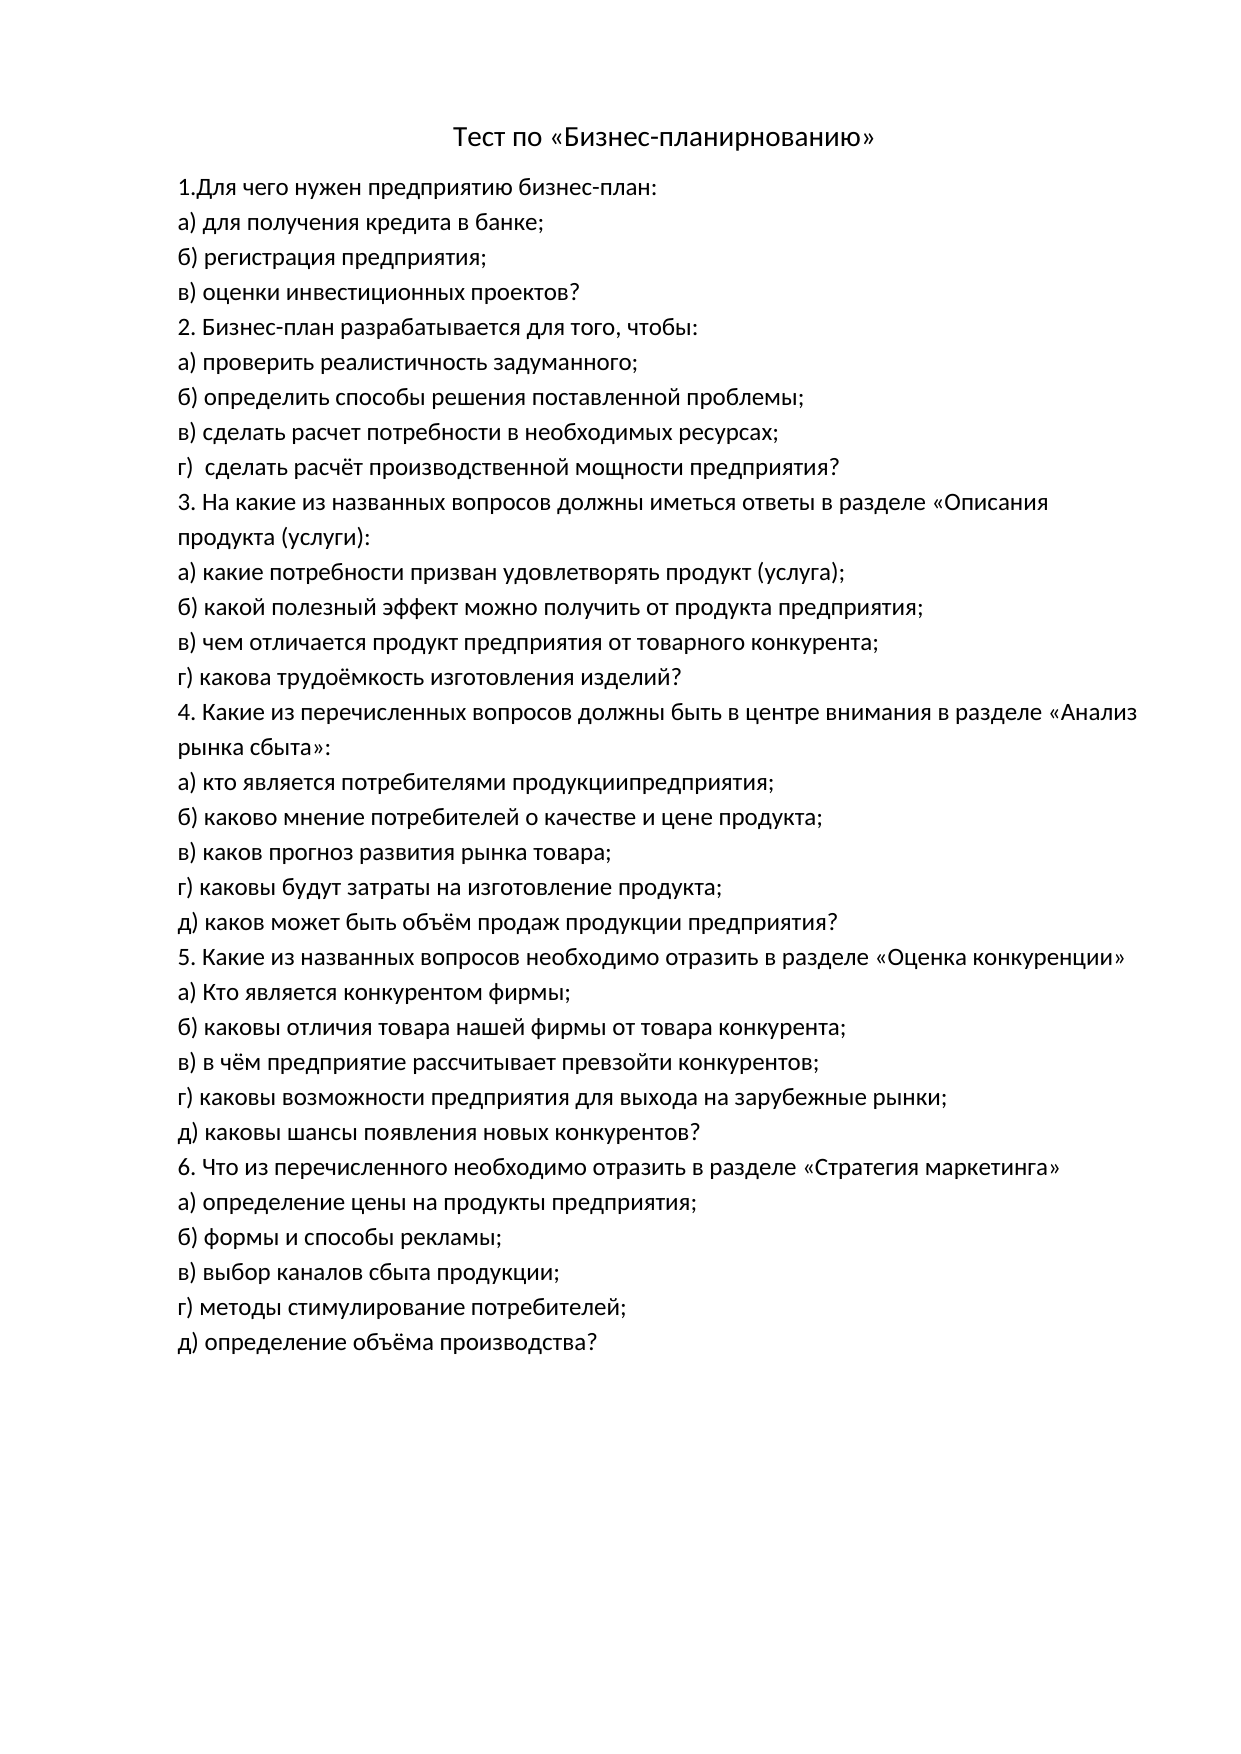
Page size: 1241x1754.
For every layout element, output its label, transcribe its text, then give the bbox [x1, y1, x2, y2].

text в) в чём предприятие рассчитывает превзойти конкурентов; [177, 1047, 1152, 1077]
text в) сделать расчет потребности в необходимых ресурсах; [177, 417, 1152, 447]
text в) чем отличается продукт предприятия от товарного конкурента; [177, 627, 1152, 657]
text б) определить способы решения поставленной проблемы; [177, 382, 1152, 412]
text г) каковы возможности предприятия для выхода на зарубежные рынки; [177, 1082, 1152, 1112]
text в) каков прогноз развития рынка товара; [177, 837, 1152, 867]
text а) Кто является конкурентом фирмы; [177, 977, 1152, 1007]
text д) каков может быть объём продаж продукции предприятия? [177, 907, 1152, 937]
text а) кто является потребителями продукциипредприятия; [177, 767, 1152, 797]
text г) каковы будут затраты на изготовление продукта; [177, 872, 1152, 902]
text в) оценки инвестиционных проектов? [177, 277, 1152, 307]
text 5. Какие из названных вопросов необходимо отразить в разделе «Оценка конкуренции» [177, 942, 1152, 972]
text а) проверить реалистичность задуманного; [177, 347, 1152, 377]
text б) какой полезный эффект можно получить от продукта предприятия; [177, 592, 1152, 622]
text 2. Бизнес-план разрабатывается для того, чтобы: [177, 312, 1152, 342]
text г) какова трудоёмкость изготовления изделий? [177, 662, 1152, 692]
text б) каково мнение потребителей о качестве и цене продукта; [177, 802, 1152, 832]
text 1.Для чего нужен предприятию бизнес-план: [177, 172, 1152, 202]
text 4. Какие из перечисленных вопросов должны быть в центре внимания в разделе «Анализ рынка сбыта»: [177, 697, 1152, 762]
text б) каковы отличия товара нашей фирмы от товара конкурента; [177, 1012, 1152, 1042]
text б) формы и способы рекламы; [177, 1222, 1152, 1252]
text а) определение цены на продукты предприятия; [177, 1187, 1152, 1217]
text г) сделать расчёт производственной мощности предприятия? [177, 452, 1152, 482]
text д) определение объёма производства? [177, 1327, 1152, 1357]
text б) регистрация предприятия; [177, 242, 1152, 272]
text а) для получения кредита в банке; [177, 207, 1152, 237]
text а) какие потребности призван удовлетворять продукт (услуга); [177, 557, 1152, 587]
text Тест по «Бизнес-планирнованию» [177, 118, 1152, 154]
text 6. Что из перечисленного необходимо отразить в разделе «Стратегия маркетинга» [177, 1152, 1152, 1182]
text д) каковы шансы появления новых конкурентов? [177, 1117, 1152, 1147]
text 3. На какие из названных вопросов должны иметься ответы в разделе «Описания продукта (услуги): [177, 487, 1152, 552]
text г) методы стимулирование потребителей; [177, 1292, 1152, 1322]
text в) выбор каналов сбыта продукции; [177, 1257, 1152, 1287]
